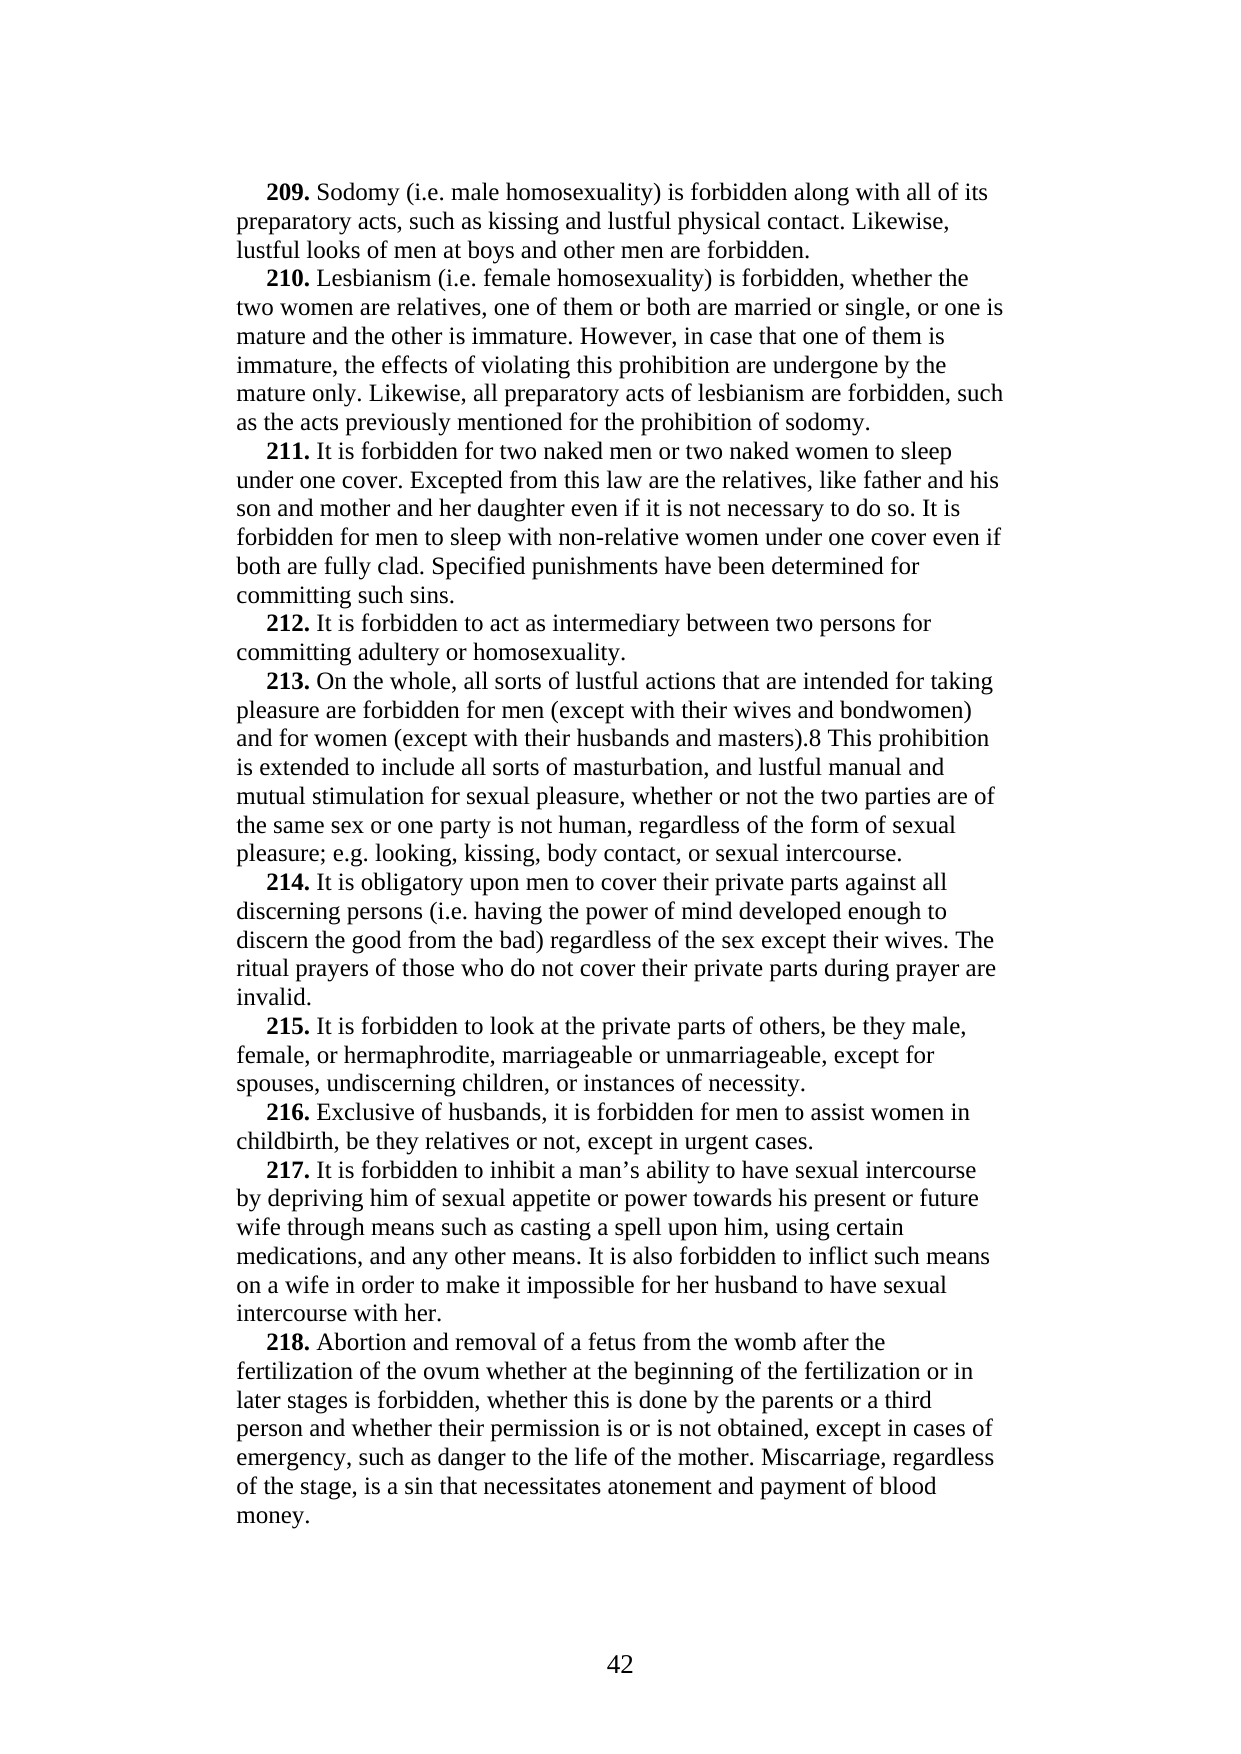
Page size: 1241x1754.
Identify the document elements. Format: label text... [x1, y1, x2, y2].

text 213. On the whole, all sorts of lustful actions that are intended for taking pleasure are forbidden for men (except with their wives and bondwomen) and for women (except with their husbands and masters).8 This prohibition is extended to include all sorts of masturbation, and lustful manual and mutual stimulation for sexual pleasure, whether or not the two parties are of the same sex or one party is not human, regardless of the form of sexual pleasure; e.g. looking, kissing, body contact, or sexual intercourse. [236, 666, 1004, 867]
text 211. It is forbidden for two naked men or two naked women to sleep under one cover. Excepted from this law are the relatives, like father and his son and mother and her daughter even if it is not necessary to do so. It is forbidden for men to sleep with non-relative women under one cover even if both are fully clad. Specified punishments have been determined for committing such sins. [236, 436, 1004, 608]
text 210. Lesbianism (i.e. female homosexuality) is forbidden, whether the two women are relatives, one of them or both are married or single, or one is mature and the other is immature. However, in case that one of them is immature, the effects of violating this prohibition are undergone by the mature only. Likewise, all preparatory acts of lesbianism are forbidden, such as the acts previously mentioned for the prohibition of sodomy. [236, 263, 1004, 436]
text 214. It is obligatory upon men to cover their private parts against all discerning persons (i.e. having the power of mind developed enough to discern the good from the bad) regardless of the sex except their wives. The ritual prayers of those who do not cover their private parts during prayer are invalid. [236, 867, 1004, 1011]
text 217. It is forbidden to inhibit a man’s ability to have sexual intercourse by depriving him of sexual appetite or power towards his present or future wife through means such as casting a spell upon him, using certain medications, and any other means. It is also forbidden to inflict such means on a wife in order to make it impossible for her husband to have sexual intercourse with her. [236, 1155, 1004, 1327]
text 218. Abortion and removal of a fetus from the womb after the fertilization of the ovum whether at the beginning of the fertilization or in later stages is forbidden, whether this is done by the parents or a third person and whether their permission is or is not obtained, except in cases of emergency, such as danger to the life of the mother. Miscarriage, regardless of the stage, is a sin that necessitates atonement and payment of blood money. [236, 1327, 1004, 1528]
text 216. Exclusive of husbands, it is forbidden for men to assist women in childbirth, be they relatives or not, except in urgent cases. [236, 1097, 1004, 1155]
text 215. It is forbidden to look at the private parts of others, be they male, female, or hermaphrodite, marriageable or unmarriageable, except for spouses, undiscerning children, or instances of necessity. [236, 1011, 1004, 1097]
text 209. Sodomy (i.e. male homosexuality) is forbidden along with all of its preparatory acts, such as kissing and lustful physical contact. Likewise, lustful looks of men at boys and other men are forbidden. [236, 177, 1004, 263]
text 212. It is forbidden to act as intermediary between two persons for committing adultery or homosexuality. [236, 608, 1004, 666]
